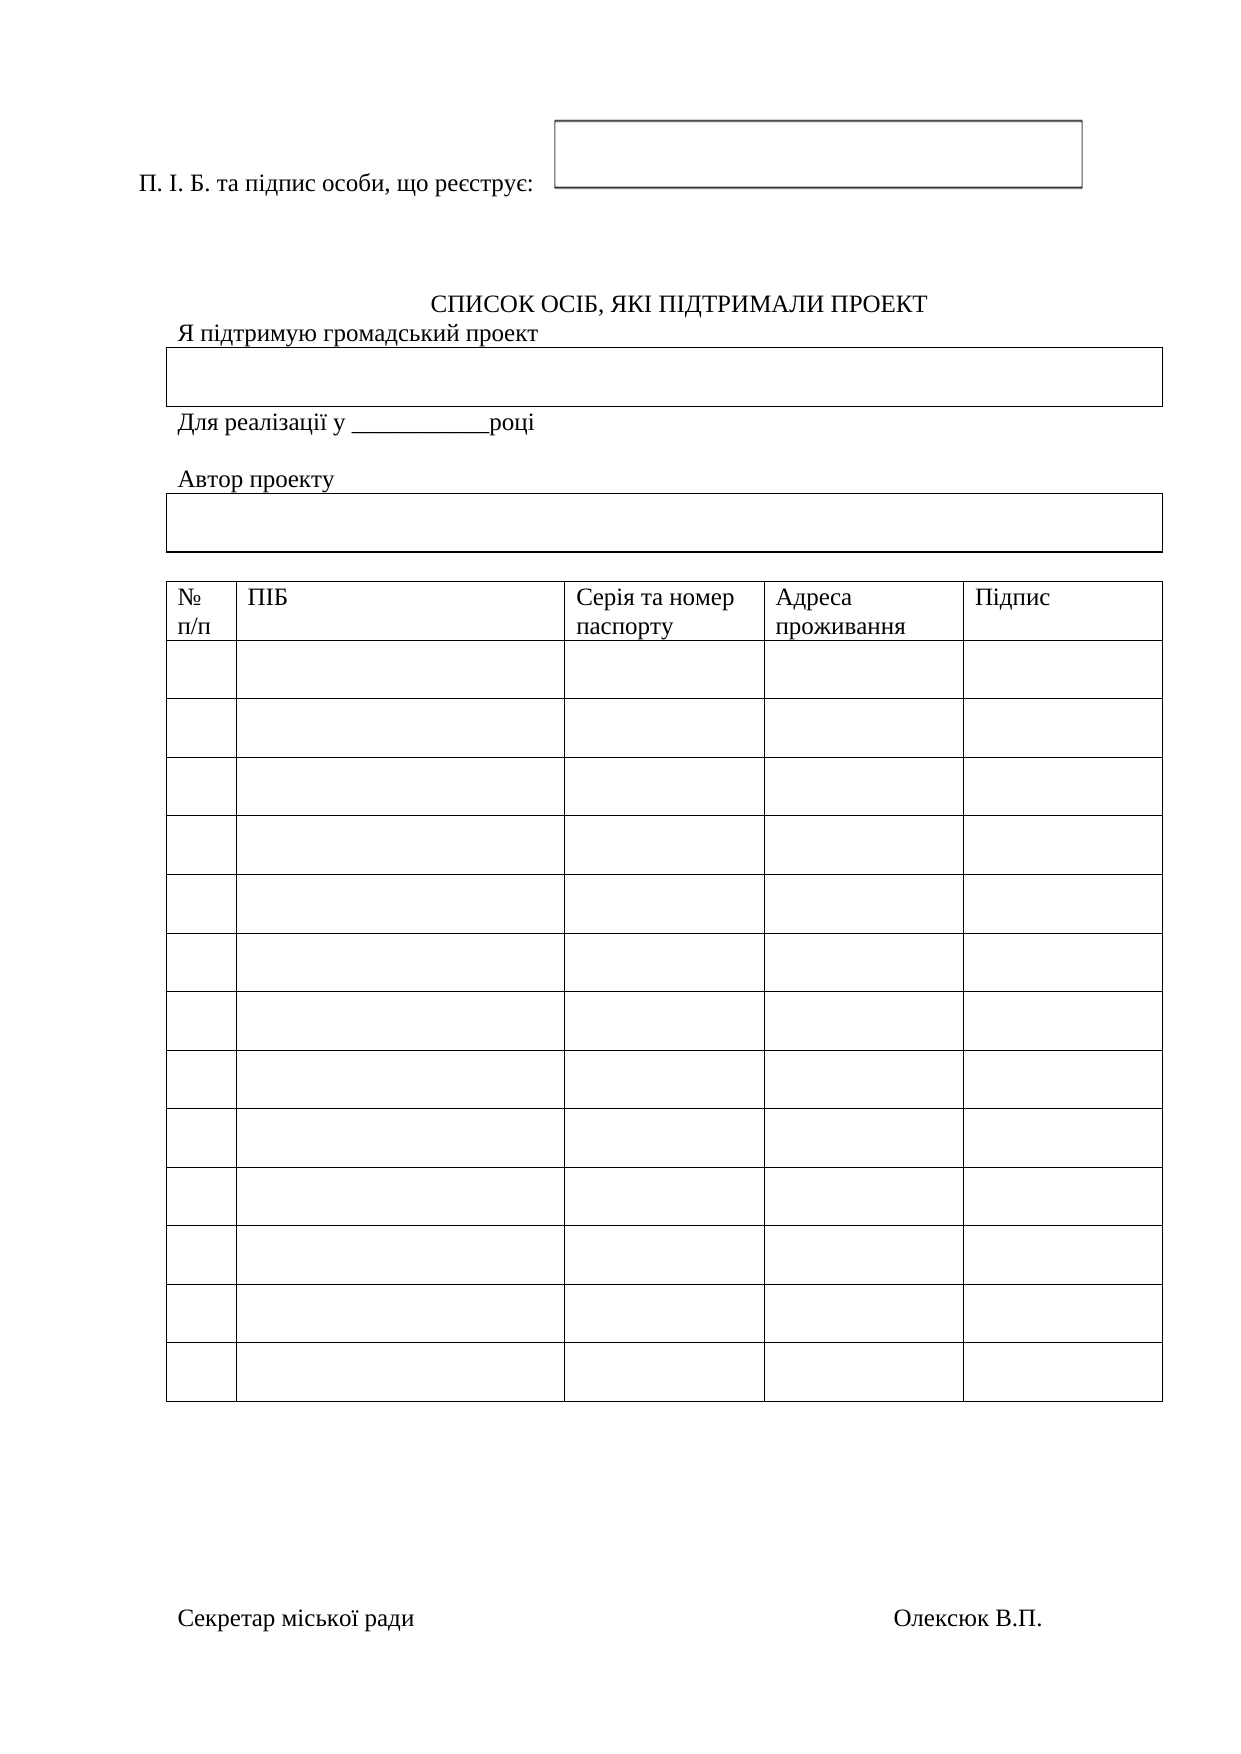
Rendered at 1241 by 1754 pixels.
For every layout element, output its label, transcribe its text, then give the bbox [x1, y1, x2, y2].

table_header Серія та номер паспорту [565, 582, 764, 640]
table_cell [167, 992, 236, 1049]
table_cell [765, 992, 963, 1049]
table_cell [565, 875, 764, 932]
table_cell [565, 1168, 764, 1225]
table_cell [167, 641, 236, 698]
table_cell [167, 1343, 236, 1401]
table_header [167, 494, 1162, 551]
table_header Підпис [964, 582, 1162, 640]
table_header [132, 83, 1226, 203]
table_cell [565, 1109, 764, 1167]
table_cell [565, 992, 764, 1049]
table_cell [167, 1168, 236, 1225]
table_cell [964, 992, 1162, 1049]
table_cell [237, 1226, 564, 1284]
table_cell [167, 1285, 236, 1342]
table_cell [765, 1343, 963, 1401]
table_cell [964, 699, 1162, 757]
picture [552, 118, 1084, 192]
table_cell [964, 816, 1162, 874]
table_cell [765, 875, 963, 932]
table_cell [237, 641, 564, 698]
table_header Адреса проживання [765, 582, 963, 640]
table_cell [565, 1343, 764, 1401]
table_cell [167, 934, 236, 991]
table_cell [964, 875, 1162, 932]
table_cell [237, 992, 564, 1049]
table_cell [237, 1109, 564, 1167]
table_cell [765, 758, 963, 815]
table_cell [237, 699, 564, 757]
table_cell [565, 641, 764, 698]
table_cell [237, 1051, 564, 1108]
table_cell [237, 1168, 564, 1225]
table_cell [167, 816, 236, 874]
table_cell [167, 875, 236, 932]
table_cell [964, 1109, 1162, 1167]
table_cell [167, 1051, 236, 1108]
table_cell [237, 1285, 564, 1342]
table_header № п/п [167, 582, 236, 640]
table_cell [964, 1051, 1162, 1108]
table_cell [964, 1343, 1162, 1401]
table_cell [565, 1051, 764, 1108]
table_cell [237, 1343, 564, 1401]
table_cell [765, 1285, 963, 1342]
table_cell [237, 875, 564, 932]
table_cell [237, 758, 564, 815]
table_cell [765, 816, 963, 874]
table_cell [765, 641, 963, 698]
table_cell [565, 934, 764, 991]
table_cell [565, 758, 764, 815]
table_cell [964, 1226, 1162, 1284]
text СПИСОК ОСІБ, ЯКІ ПІДТРИМАЛИ ПРОЕКТ [177, 289, 1181, 318]
table_cell [964, 641, 1162, 698]
table_cell [765, 1051, 963, 1108]
table_cell [765, 699, 963, 757]
table_cell [237, 816, 564, 874]
table_cell [964, 758, 1162, 815]
text Секретар міської ради Олексюк В.П. [177, 1603, 1181, 1632]
table_cell [565, 816, 764, 874]
text Я підтримую громадський проект [177, 318, 1181, 347]
table_cell [167, 1226, 236, 1284]
text Автор проекту [177, 464, 1181, 493]
table_cell [964, 934, 1162, 991]
table_cell [167, 758, 236, 815]
table_cell [964, 1285, 1162, 1342]
text Для реалізації у ___________році [177, 407, 1181, 435]
table_header ПІБ [237, 582, 564, 640]
table_cell [167, 699, 236, 757]
table_cell [565, 1226, 764, 1284]
table_cell [565, 1285, 764, 1342]
table_cell [167, 1109, 236, 1167]
table_cell [765, 1109, 963, 1167]
table_cell [765, 934, 963, 991]
table_cell [237, 934, 564, 991]
table_cell [565, 699, 764, 757]
table_header [167, 348, 1162, 406]
table_cell [765, 1226, 963, 1284]
table_cell [964, 1168, 1162, 1225]
table_cell [765, 1168, 963, 1225]
